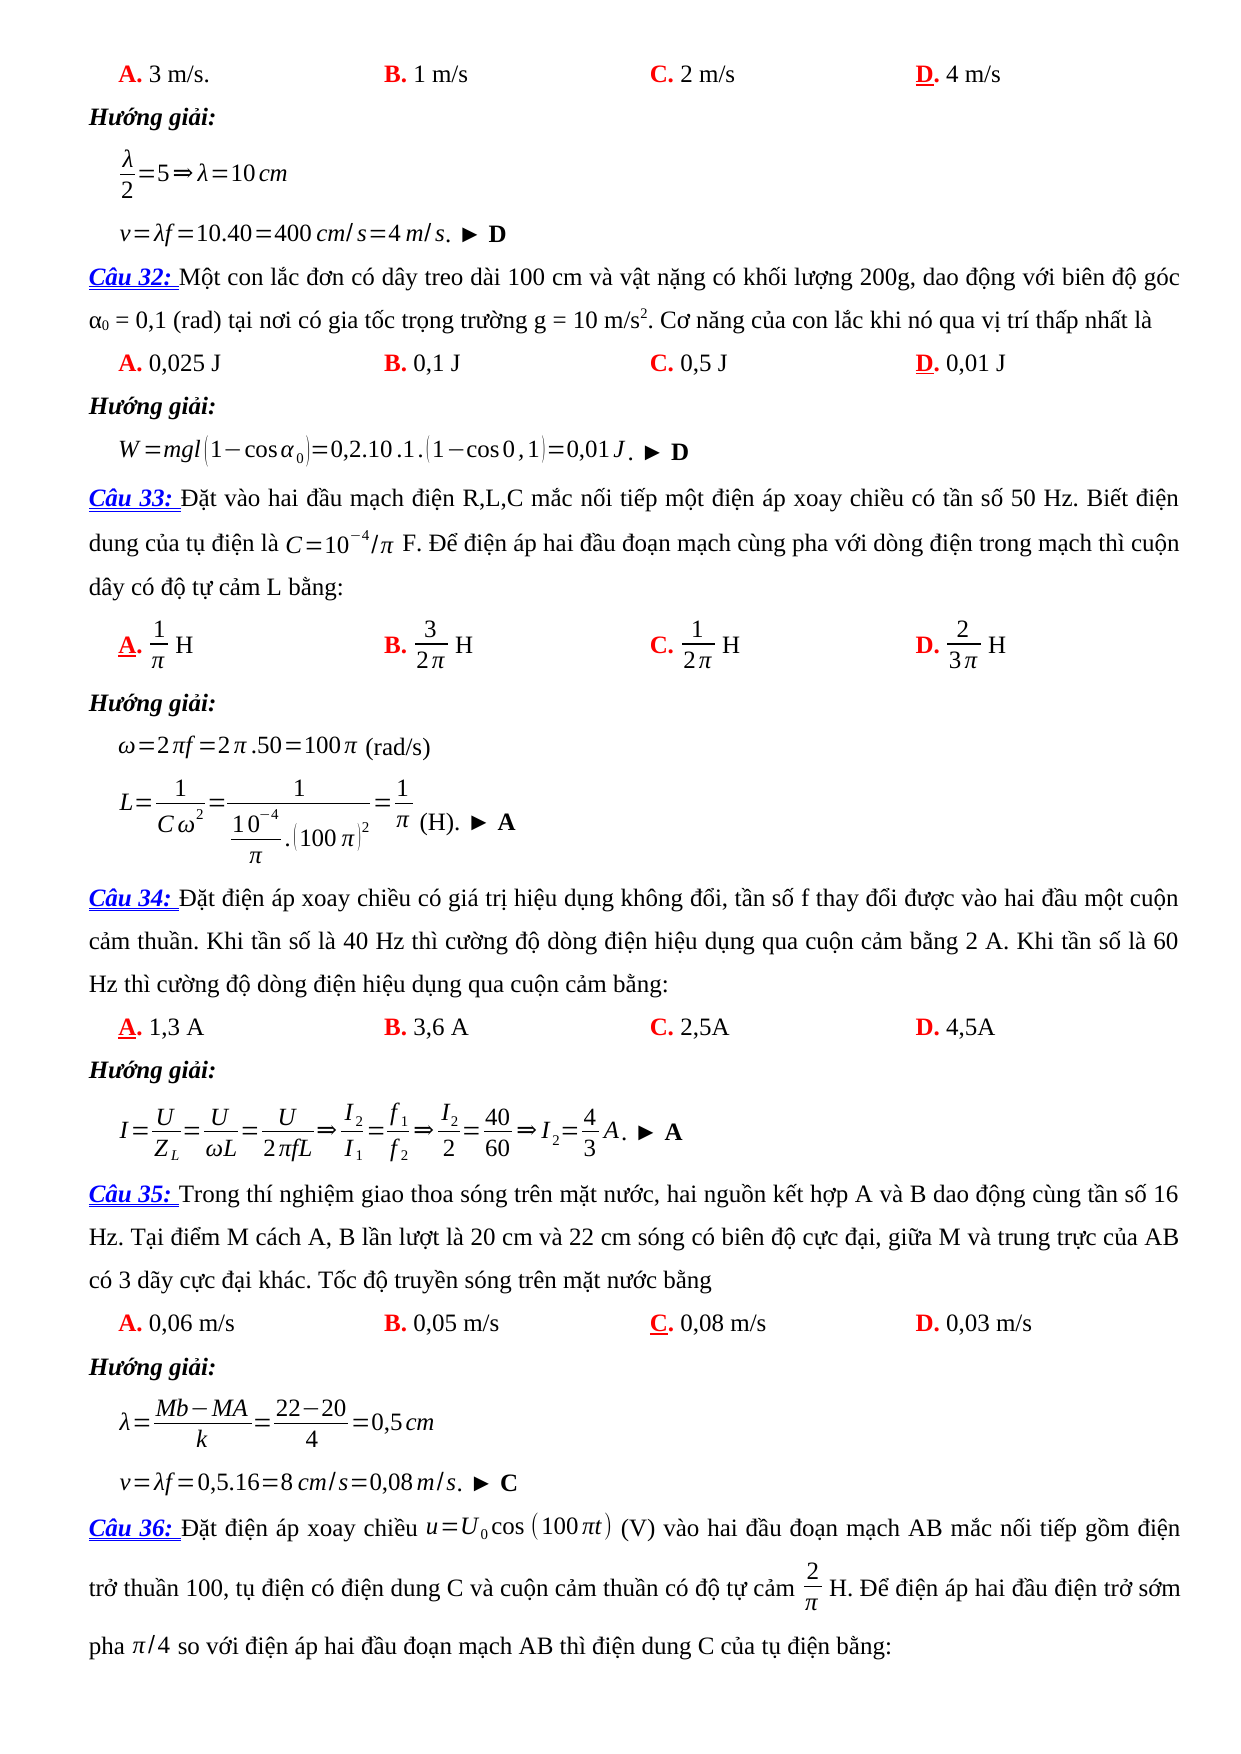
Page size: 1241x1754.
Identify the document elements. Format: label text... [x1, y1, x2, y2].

text (rad/s) [88, 732, 1181, 760]
text Hướng giải: [88, 1055, 1181, 1084]
text Hướng giải: [88, 688, 1181, 717]
text Hướng giải: [88, 1352, 1181, 1380]
text . ► D [88, 434, 1181, 469]
text A. 3 m/s. B. 1 m/s C. 2 m/s D. 4 m/s [88, 59, 1181, 88]
text Câu 32: Một con lắc đơn có dây treo dài 100 cm và vật nặng có khối lượng 200g, dao động với biên độ góc α0 = 0,1 (rad) tại nơi có gia tốc trọng trường g = 10 m/s2. Cơ năng của con lắc khi nó qua vị trí thấp nhất là [88, 262, 1181, 334]
text Câu 33: Đặt vào hai đầu mạch điện R,L,C mắc nối tiếp một điện áp xoay chiều có tần số 50 Hz. Biết điện dung của tụ điện là F. Để điện áp hai đầu đoạn mạch cùng pha với dòng điện trong mạch thì cuộn dây có độ tự cảm L bằng: [88, 483, 1181, 601]
text A. 0,06 m/s B. 0,05 m/s C. 0,08 m/s D. 0,03 m/s [88, 1308, 1181, 1337]
text Hướng giải: [88, 391, 1181, 420]
text (H). ► A [88, 775, 1181, 868]
text Hướng giải: [88, 102, 1181, 131]
text Câu 35: Trong thí nghiệm giao thoa sóng trên mặt nước, hai nguồn kết hợp A và B dao động cùng tần số 16 Hz. Tại điểm M cách A, B lần lượt là 20 cm và 22 cm sóng có biên độ cực đại, giữa M và trung trực của AB có 3 dãy cực đại khác. Tốc độ truyền sóng trên mặt nước bằng [88, 1179, 1181, 1294]
text . ► A [88, 1098, 1181, 1165]
text Câu 34: Đặt điện áp xoay chiều có giá trị hiệu dụng không đổi, tần số f thay đổi được vào hai đầu một cuộn cảm thuần. Khi tần số là 40 Hz thì cường độ dòng điện hiệu dụng qua cuộn cảm bằng 2 A. Khi tần số là 60 Hz thì cường độ dòng điện hiệu dụng qua cuộn cảm bằng: [88, 883, 1181, 998]
text . ► D [88, 219, 1181, 247]
text . ► C [88, 1468, 1181, 1497]
text A. H B. H C. H D. H [88, 615, 1181, 674]
text A. 0,025 J B. 0,1 J C. 0,5 J D. 0,01 J [88, 348, 1181, 377]
text Câu 36: Đặt điện áp xoay chiều (V) vào hai đầu đoạn mạch AB mắc nối tiếp gồm điện trở thuần 100, tụ điện có điện dung C và cuộn cảm thuần có độ tự cảm H. Để điện áp hai đầu điện trở sớm pha so với điện áp hai đầu đoạn mạch AB thì điện dung C của tụ điện bằng: [88, 1511, 1181, 1660]
text A. 1,3 A B. 3,6 A C. 2,5A D. 4,5A [88, 1012, 1181, 1041]
